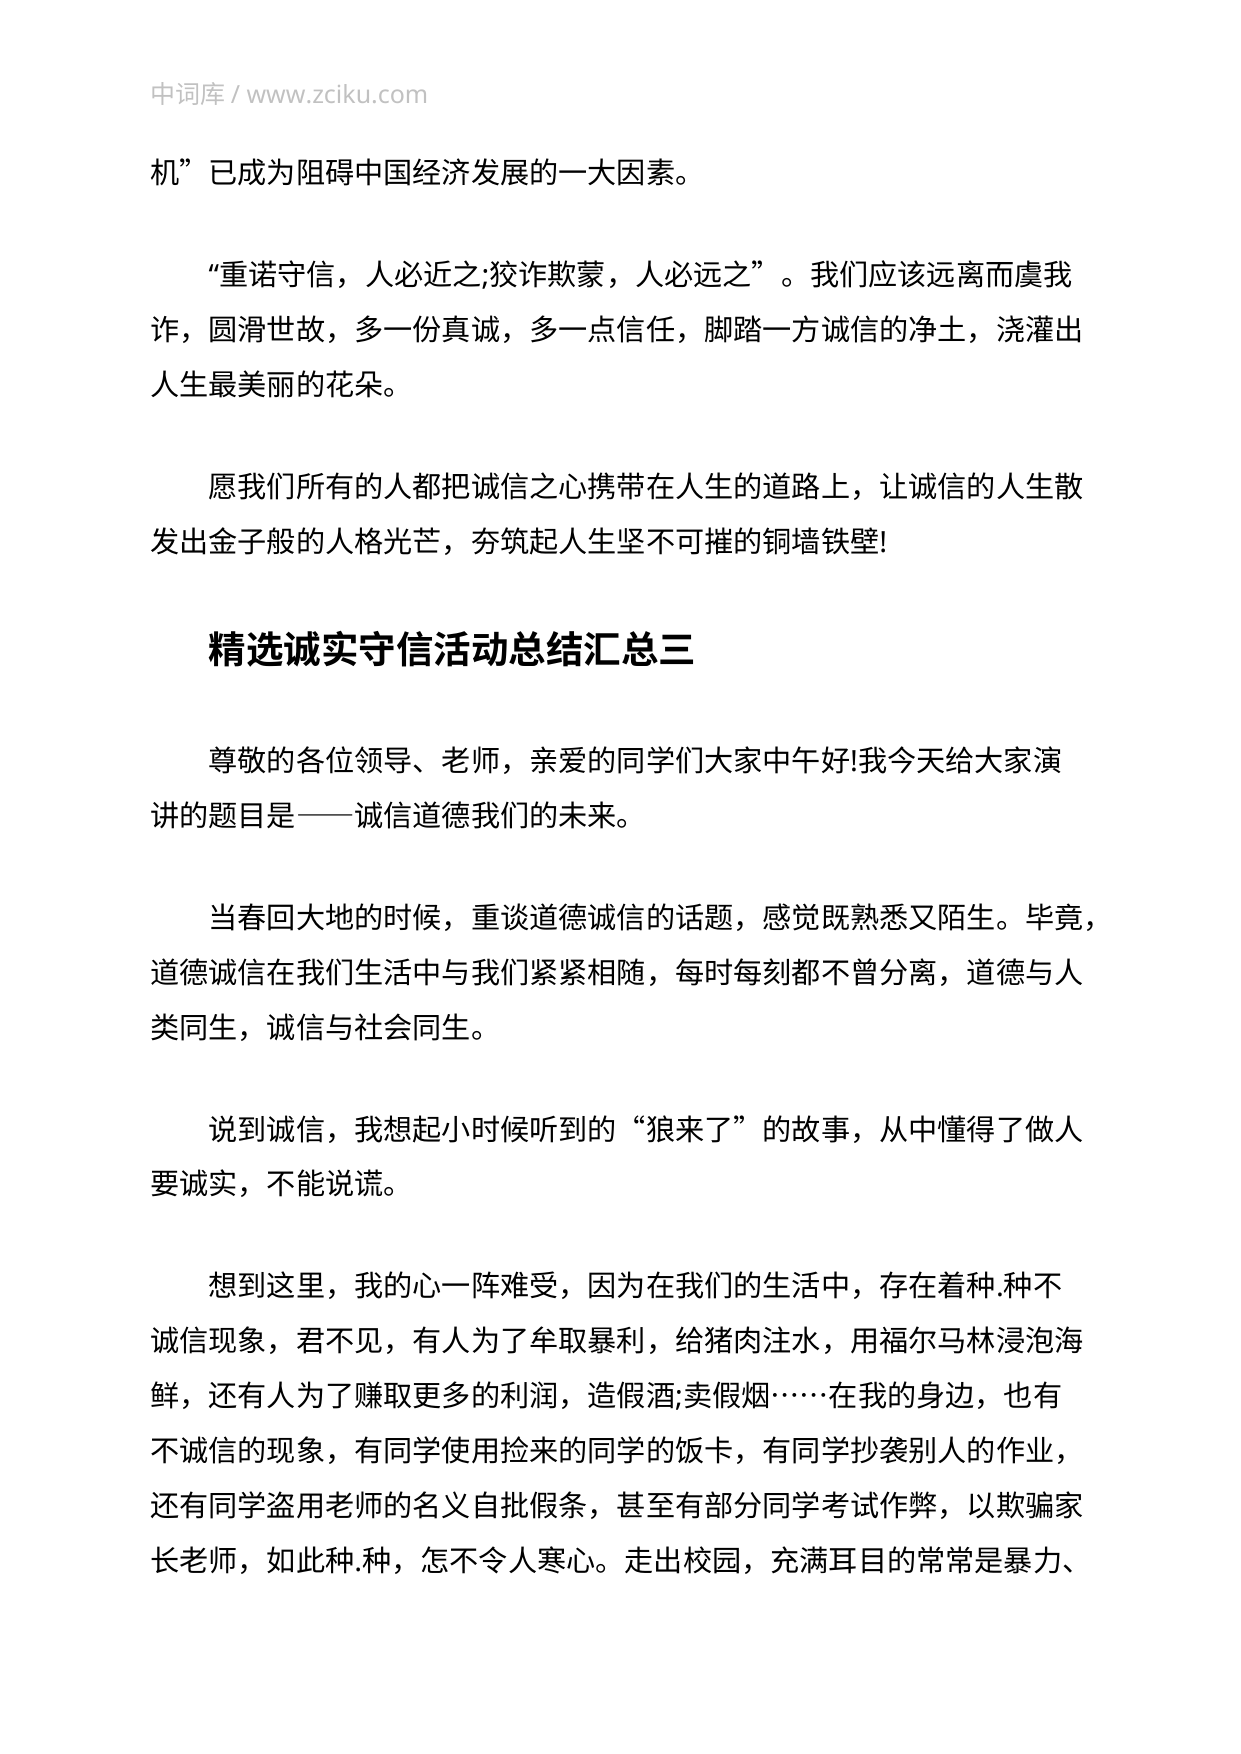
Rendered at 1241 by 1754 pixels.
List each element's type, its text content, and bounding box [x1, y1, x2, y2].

text 说到诚信，我想起小时候听到的“狼来了”的故事，从中懂得了做人要诚实，不能说谎。 [150, 1106, 1090, 1203]
text 精选诚实守信活动总结汇总三 [150, 620, 1090, 674]
text “重诺守信，人必近之;狡诈欺蒙，人必远之”。我们应该远离而虞我诈，圆滑世故，多一份真诚，多一点信任，脚踏一方诚信的净土，浇灌出人生最美丽的花朵。 [150, 252, 1090, 404]
text 尊敬的各位领导、老师，亲爱的同学们大家中午好!我今天给大家演讲的题目是——诚信道德我们的未来。 [150, 738, 1090, 835]
text 愿我们所有的人都把诚信之心携带在人生的道路上，让诚信的人生散发出金子般的人格光芒，夯筑起人生坚不可摧的铜墙铁壁! [150, 463, 1090, 561]
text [150, 150, 1090, 192]
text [150, 1263, 1090, 1580]
text 当春回大地的时候，重谈道德诚信的话题，感觉既熟悉又陌生。毕竟，道德诚信在我们生活中与我们紧紧相随，每时每刻都不曾分离，道德与人类同生，诚信与社会同生。 [150, 894, 1090, 1047]
